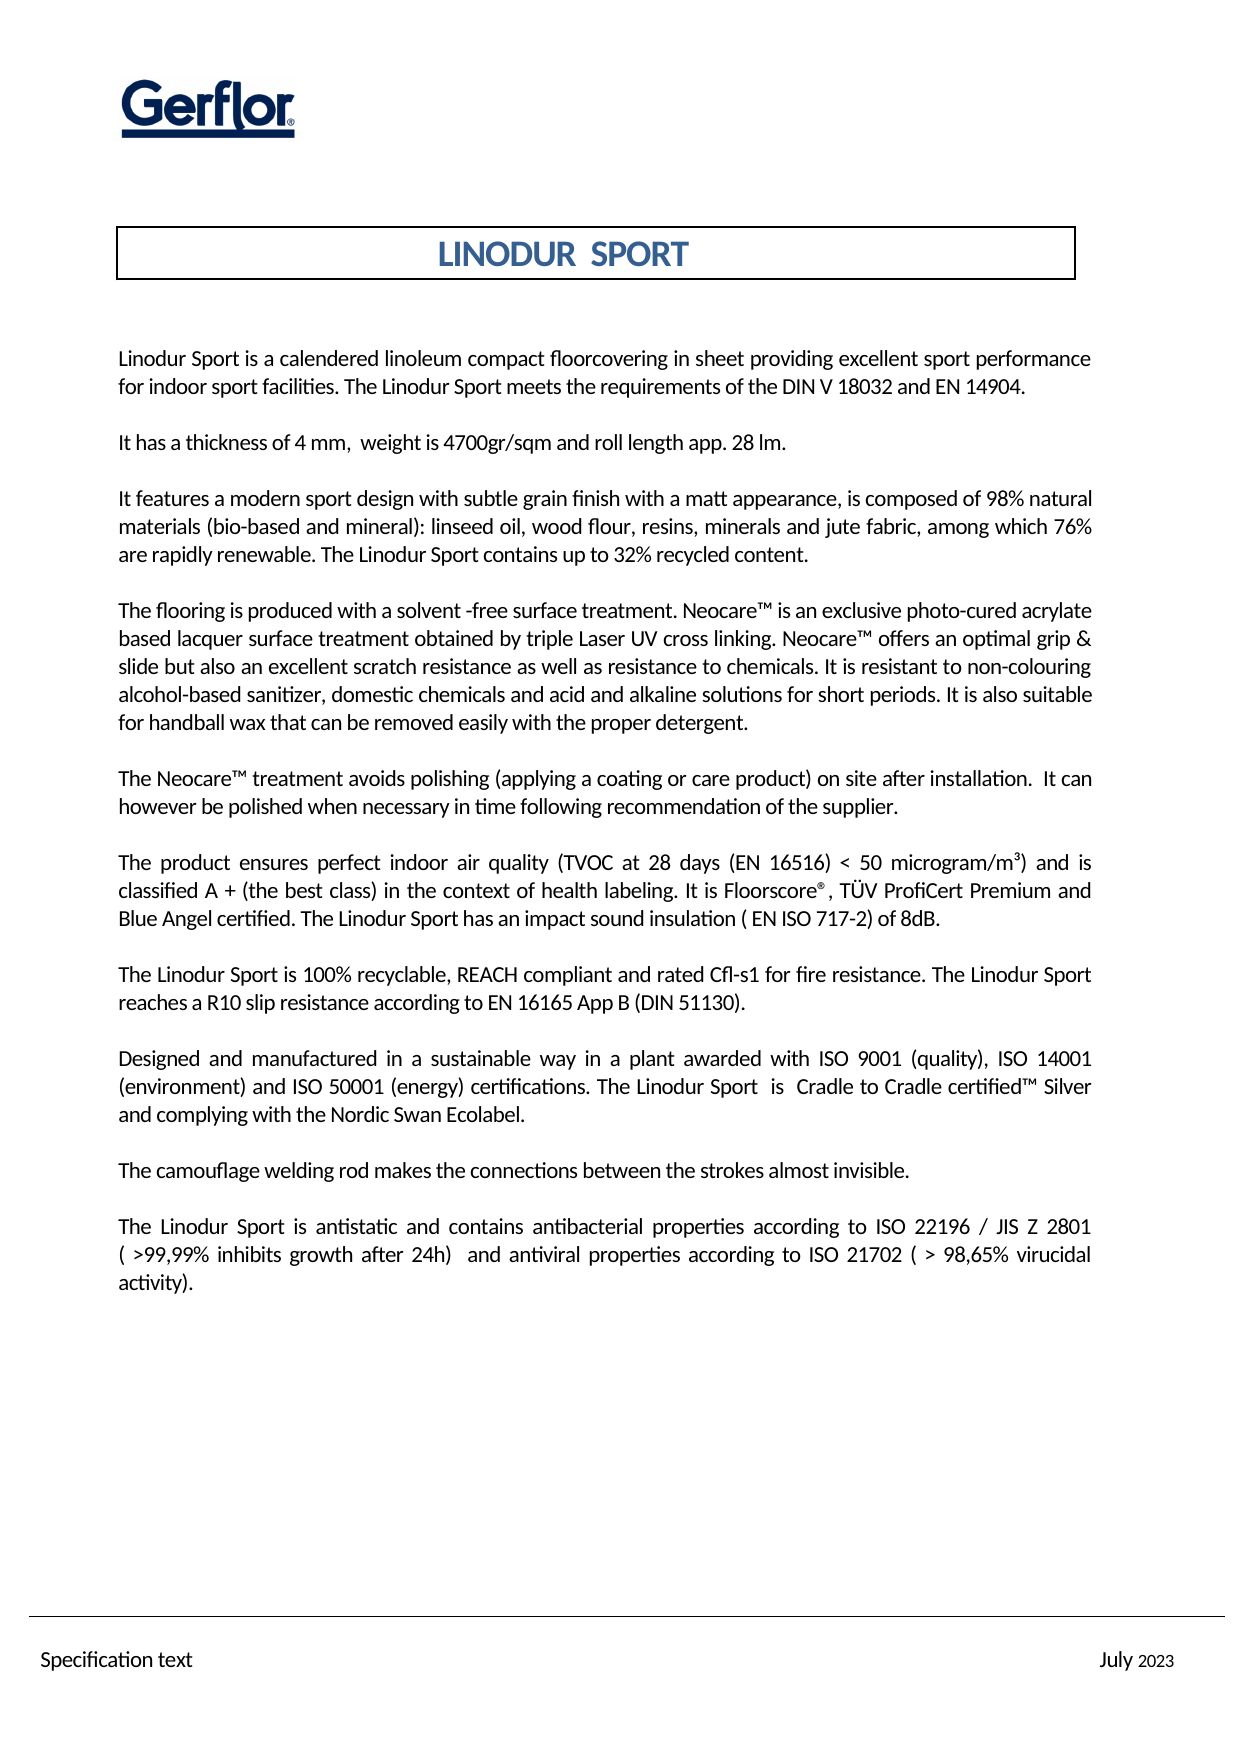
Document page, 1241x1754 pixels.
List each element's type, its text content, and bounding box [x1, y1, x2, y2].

text The Linodur Sport is antistatic and contains antibacterial properties according to ISO 22196 / JIS Z 2801 ( >99,99% inhibits growth after 24h) and antiviral properties according to ISO 21702 ( > 98,65% virucidal activity). [118, 1212, 1093, 1296]
text LINODUR SPORT [118, 228, 1074, 278]
text The Neocare™ treatment avoids polishing (applying a coating or care product) on site after installation. It can however be polished when necessary in time following recommendation of the supplier. [118, 764, 1093, 820]
text The product ensures perfect indoor air quality (TVOC at 28 days (EN 16516) < 50 microgram/m³) and is classified A + (the best class) in the context of health labeling. It is Floorscore®, TÜV ProfiCert Premium and Blue Angel certified. The Linodur Sport has an impact sound insulation ( EN ISO 717-2) of 8dB. [118, 848, 1093, 932]
picture [118, 76, 298, 142]
text Designed and manufactured in a sustainable way in a plant awarded with ISO 9001 (quality), ISO 14001 (environment) and ISO 50001 (energy) certifications. The Linodur Sport is Cradle to Cradle certified™ Silver and complying with the Nordic Swan Ecolabel. [118, 1044, 1093, 1128]
text The camouflage welding rod makes the connections between the strokes almost invisible. [118, 1156, 1093, 1184]
text It features a modern sport design with subtle grain finish with a matt appearance, is composed of 98% natural materials (bio-based and mineral): linseed oil, wood flour, resins, minerals and jute fabric, among which 76% are rapidly renewable. The Linodur Sport contains up to 32% recycled content. [118, 484, 1093, 568]
text Linodur Sport is a calendered linoleum compact floorcovering in sheet providing excellent sport performance for indoor sport facilities. The Linodur Sport meets the requirements of the DIN V 18032 and EN 14904. [118, 344, 1093, 400]
text The Linodur Sport is 100% recyclable, REACH compliant and rated Cfl-s1 for fire resistance. The Linodur Sport reaches a R10 slip resistance according to EN 16165 App B (DIN 51130). [118, 960, 1093, 1016]
text The flooring is produced with a solvent -free surface treatment. Neocare™ is an exclusive photo-cured acrylate based lacquer surface treatment obtained by triple Laser UV cross linking. Neocare™ offers an optimal grip & slide but also an excellent scratch resistance as well as resistance to chemicals. It is resistant to non-colouring alcohol-based sanitizer, domestic chemicals and acid and alkaline solutions for short periods. It is also suitable for handball wax that can be removed easily with the proper detergent. [118, 596, 1093, 736]
text It has a thickness of 4 mm, weight is 4700gr/sqm and roll length app. 28 lm. [118, 428, 1093, 456]
